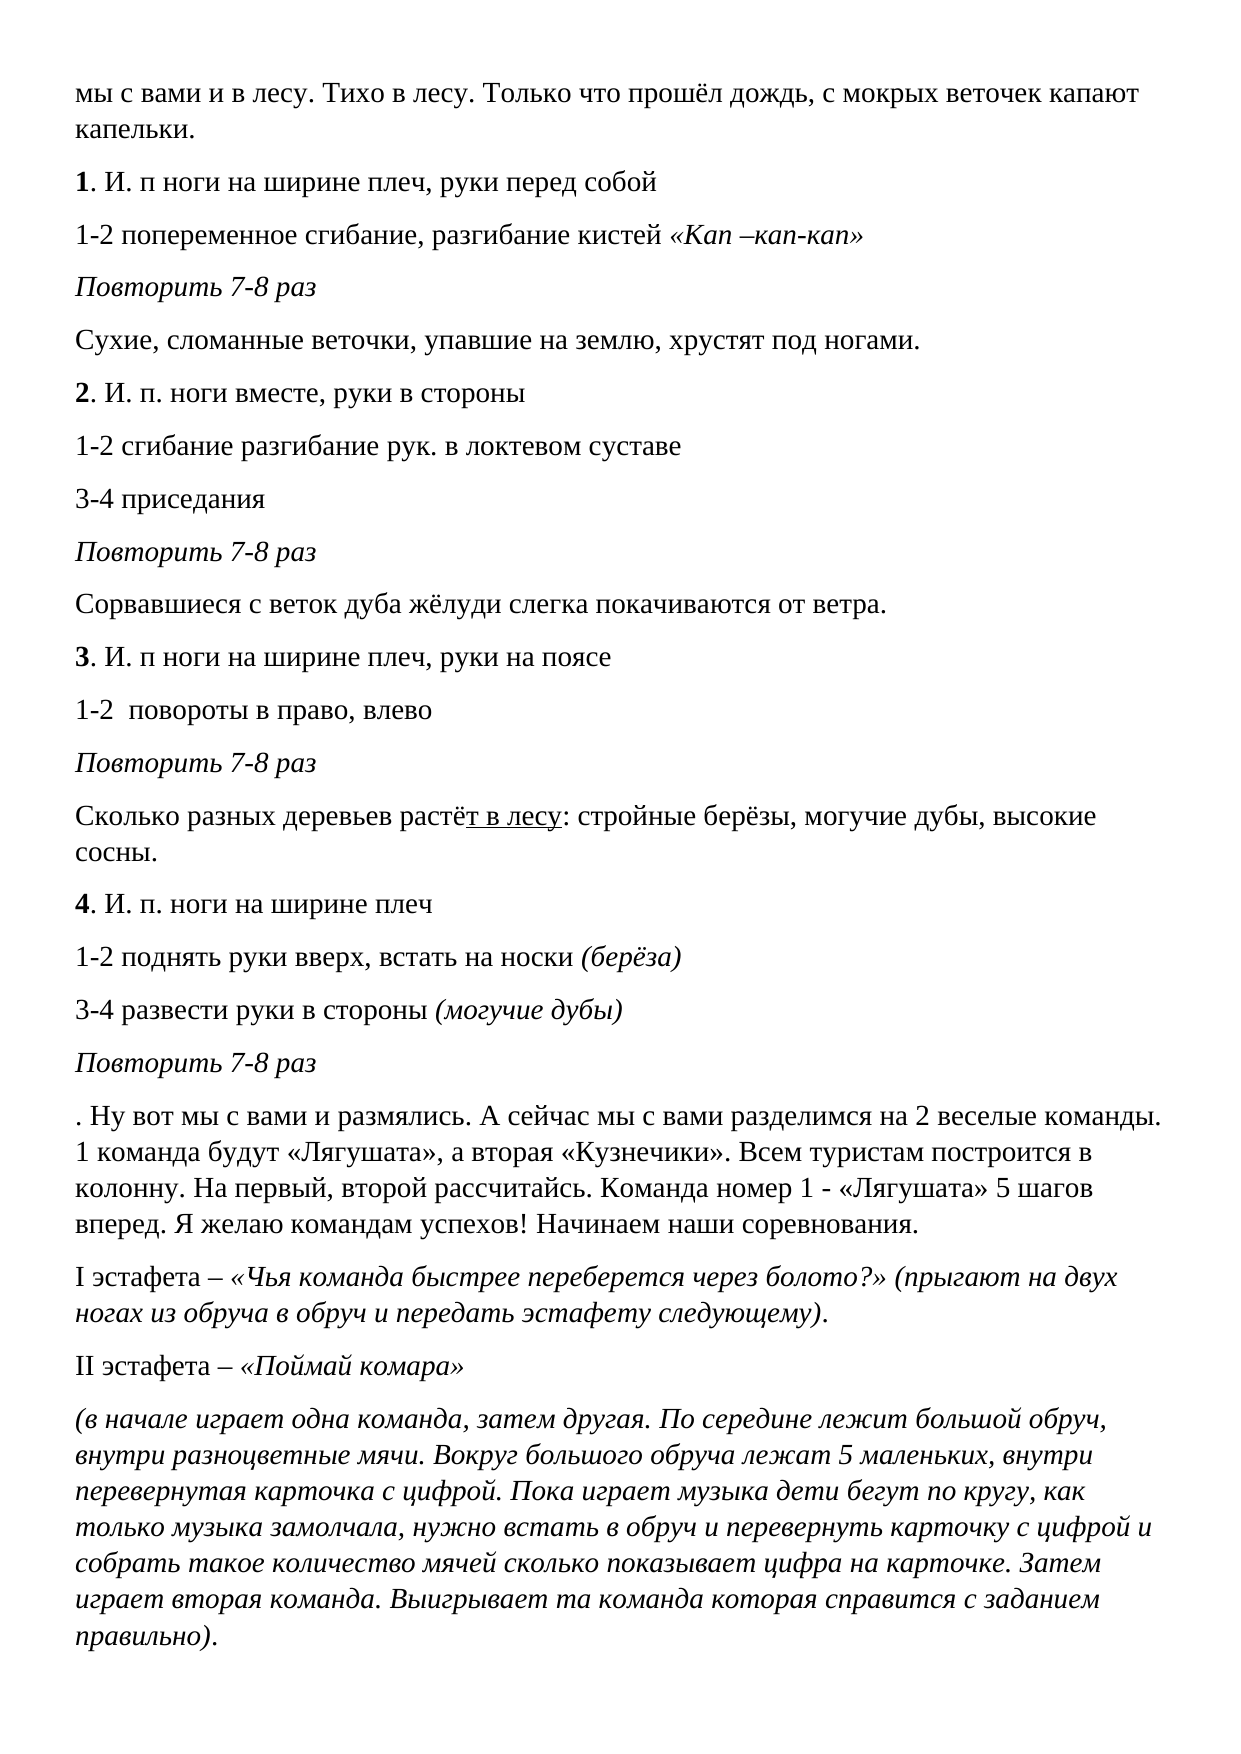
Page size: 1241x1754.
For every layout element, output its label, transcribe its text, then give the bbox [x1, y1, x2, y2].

text 4. И. п. ноги на ширине плеч [75, 887, 1165, 920]
text 2. И. п. ноги вместе, руки в стороны [75, 375, 1165, 409]
text (в начале играет одна команда, затем другая. По середине лежит большой обруч, внутри разноцветные мячи. Вокруг большого обруча лежат 5 маленьких, внутри перевернутая карточка с цифрой. Пока играет музыка дети бегут по кругу, как только музыка замолчала, нужно встать в обруч и перевернуть карточку с цифрой и собрать такое количество мячей сколько показывает цифра на карточке. Затем играет вторая команда. Выигрывает та команда которая справится с заданием правильно). [75, 1401, 1165, 1651]
text 1-2 сгибание разгибание рук. в локтевом суставе [75, 428, 1165, 462]
text 3. И. п ноги на ширине плеч, руки на поясе [75, 639, 1165, 673]
text 3-4 развести руки в стороны (могучие дубы) [75, 992, 1165, 1026]
text Сухие, сломанные веточки, упавшие на землю, хрустят под ногами. [75, 322, 1165, 356]
text Повторить 7-8 раз [75, 269, 1165, 303]
text Повторить 7-8 раз [75, 745, 1165, 778]
text Сколько разных деревьев растёт в лесу: стройные берёзы, могучие дубы, высокие сосны. [75, 798, 1165, 867]
text Повторить 7-8 раз [75, 534, 1165, 567]
text . Ну вот мы с вами и размялись. А сейчас мы с вами разделимся на 2 веселые команды. 1 команда будут «Лягушата», а вторая «Кузнечики». Всем туристам построится в колонну. На первый, второй рассчитайсь. Команда номер 1 - «Лягушата» 5 шагов вперед. Я желаю командам успехов! Начинаем наши соревнования. [75, 1098, 1165, 1240]
text 3-4 приседания [75, 481, 1165, 514]
text 1-2 повороты в право, влево [75, 692, 1165, 726]
text I эстафета – «Чья команда быстрее переберется через болото?» (прыгают на двух ногах из обруча в обруч и передать эстафету следующему). [75, 1259, 1165, 1329]
text 1-2 поднять руки вверх, встать на носки (берёза) [75, 939, 1165, 973]
text Повторить 7-8 раз [75, 1045, 1165, 1079]
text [75, 75, 1165, 145]
text II эстафета – «Поймай комара» [75, 1348, 1165, 1382]
text 1-2 попеременное сгибание, разгибание кистей «Кап –кап-кап» [75, 217, 1165, 250]
text Сорвавшиеся с веток дуба жёлуди слегка покачиваются от ветра. [75, 586, 1165, 620]
text 1. И. п ноги на ширине плеч, руки перед собой [75, 164, 1165, 197]
